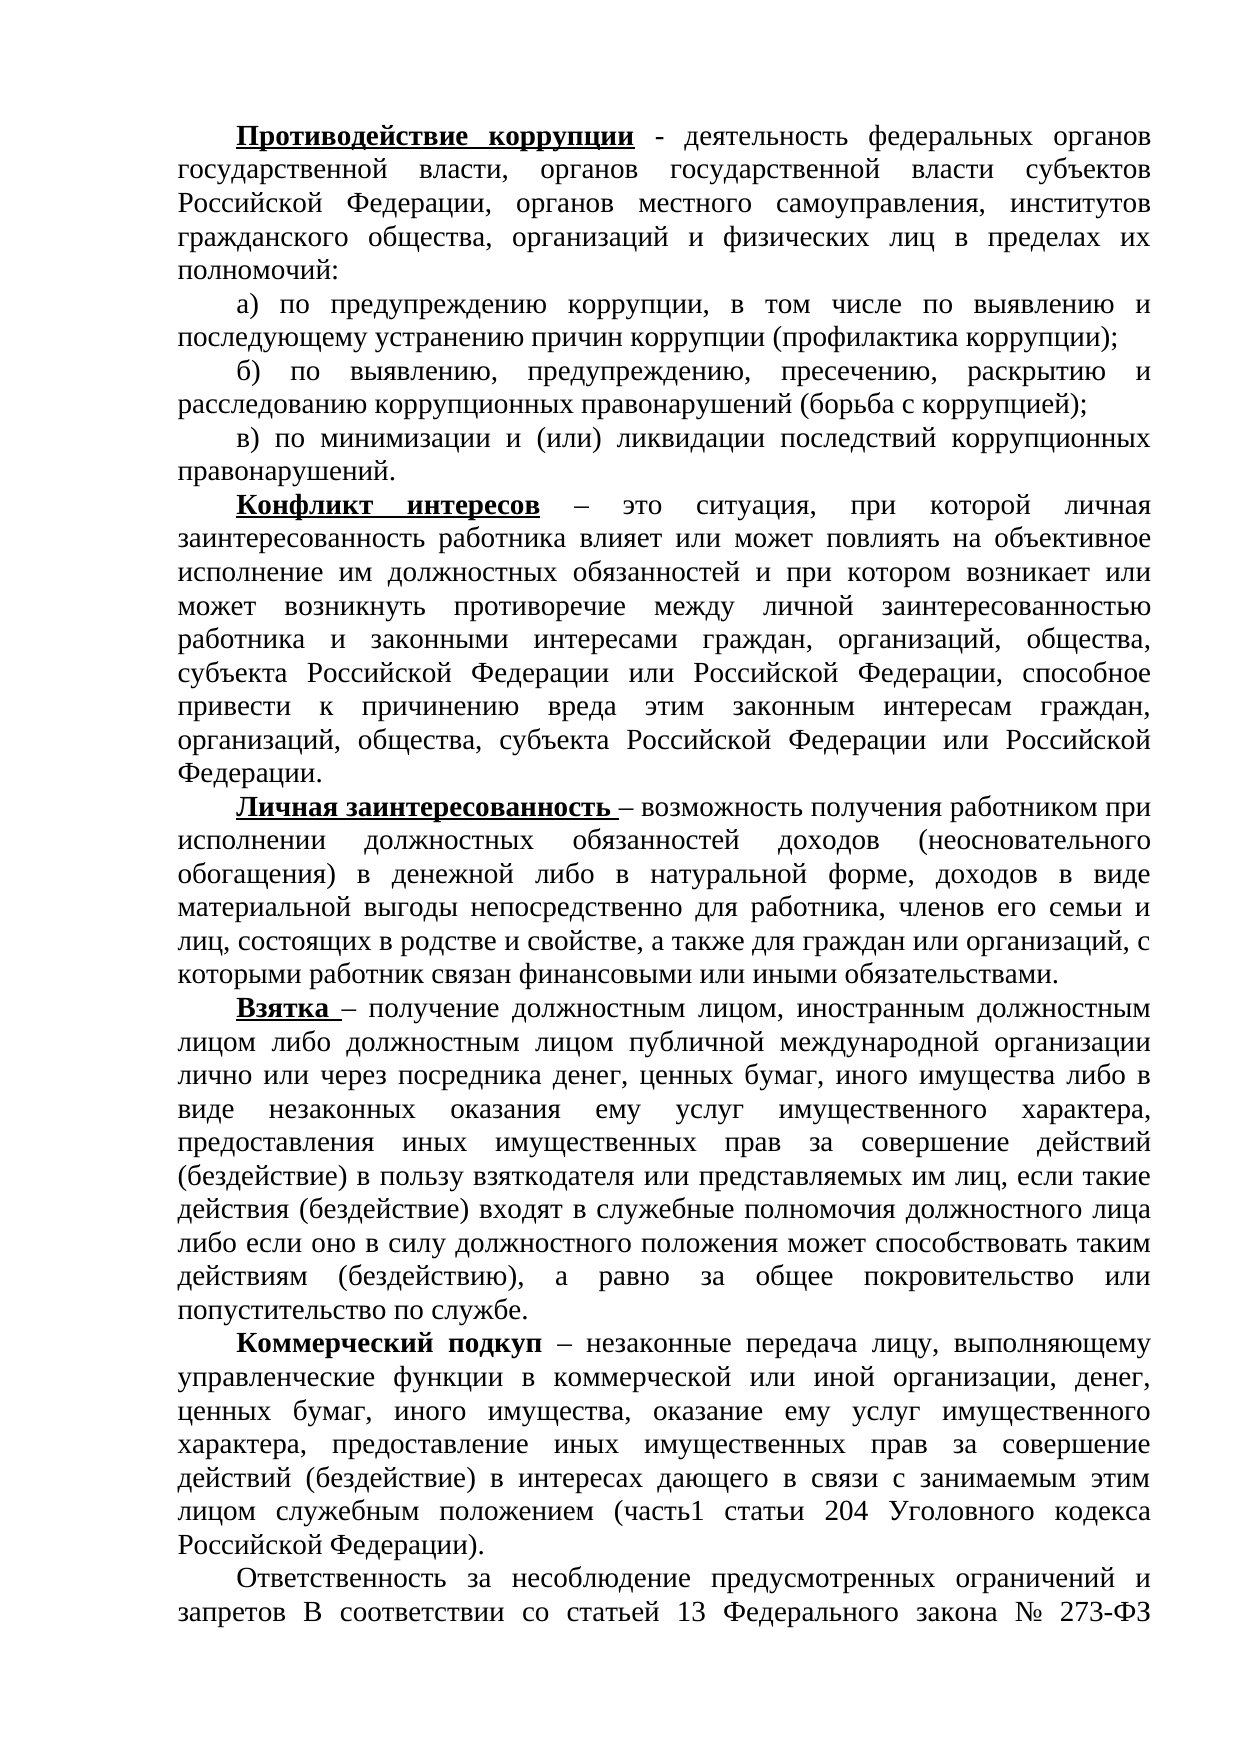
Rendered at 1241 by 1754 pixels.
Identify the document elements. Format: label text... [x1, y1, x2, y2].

text Личная заинтересованность – возможность получения работником при исполнении должностных обязанностей доходов (неосновательного обогащения) в денежной либо в натуральной форме, доходов в виде материальной выгоды непосредственно для работника, членов его семьи и лиц, состоящих в родстве и свойстве, а также для граждан или организаций, с которыми работник связан финансовыми или иными обязательствами. [177, 789, 1152, 990]
text б) по выявлению, предупреждению, пресечению, раскрытию и расследованию коррупционных правонарушений (борьба с коррупцией); [177, 353, 1152, 420]
text а) по предупреждению коррупции, в том числе по выявлению и последующему устранению причин коррупции (профилактика коррупции); [177, 286, 1152, 353]
text Коммерческий подкуп – незаконные передача лицу, выполняющему управленческие функции в коммерческой или иной организации, денег, ценных бумаг, иного имущества, оказание ему услуг имущественного характера, предоставление иных имущественных прав за совершение действий (бездействие) в интересах дающего в связи с занимаемым этим лицом служебным положением (часть1 статьи 204 Уголовного кодекса Российской Федерации). [177, 1326, 1152, 1560]
text в) по минимизации и (или) ликвидации последствий коррупционных правонарушений. [177, 420, 1152, 487]
text Противодействие коррупции - деятельность федеральных органов государственной власти, органов государственной власти субъектов Российской Федерации, органов местного самоуправления, институтов гражданского общества, организаций и физических лиц в пределах их полномочий: [177, 118, 1152, 286]
text Конфликт интересов – это ситуация, при которой личная заинтересованность работника влияет или может повлиять на объективное исполнение им должностных обязанностей и при котором возникает или может возникнуть противоречие между личной заинтересованностью работника и законными интересами граждан, организаций, общества, субъекта Российской Федерации или Российской Федерации, способное привести к причинению вреда этим законным интересам граждан, организаций, общества, субъекта Российской Федерации или Российской Федерации. [177, 487, 1152, 789]
text Взятка – получение должностным лицом, иностранным должностным лицом либо должностным лицом публичной международной организации лично или через посредника денег, ценных бумаг, иного имущества либо в виде незаконных оказания ему услуг имущественного характера, предоставления иных имущественных прав за совершение действий (бездействие) в пользу взяткодателя или представляемых им лиц, если такие действия (бездействие) входят в служебные полномочия должностного лица либо если оно в силу должностного положения может способствовать таким действиям (бездействию), а равно за общее покровительство или попустительство по службе. [177, 990, 1152, 1326]
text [177, 1560, 1152, 1627]
